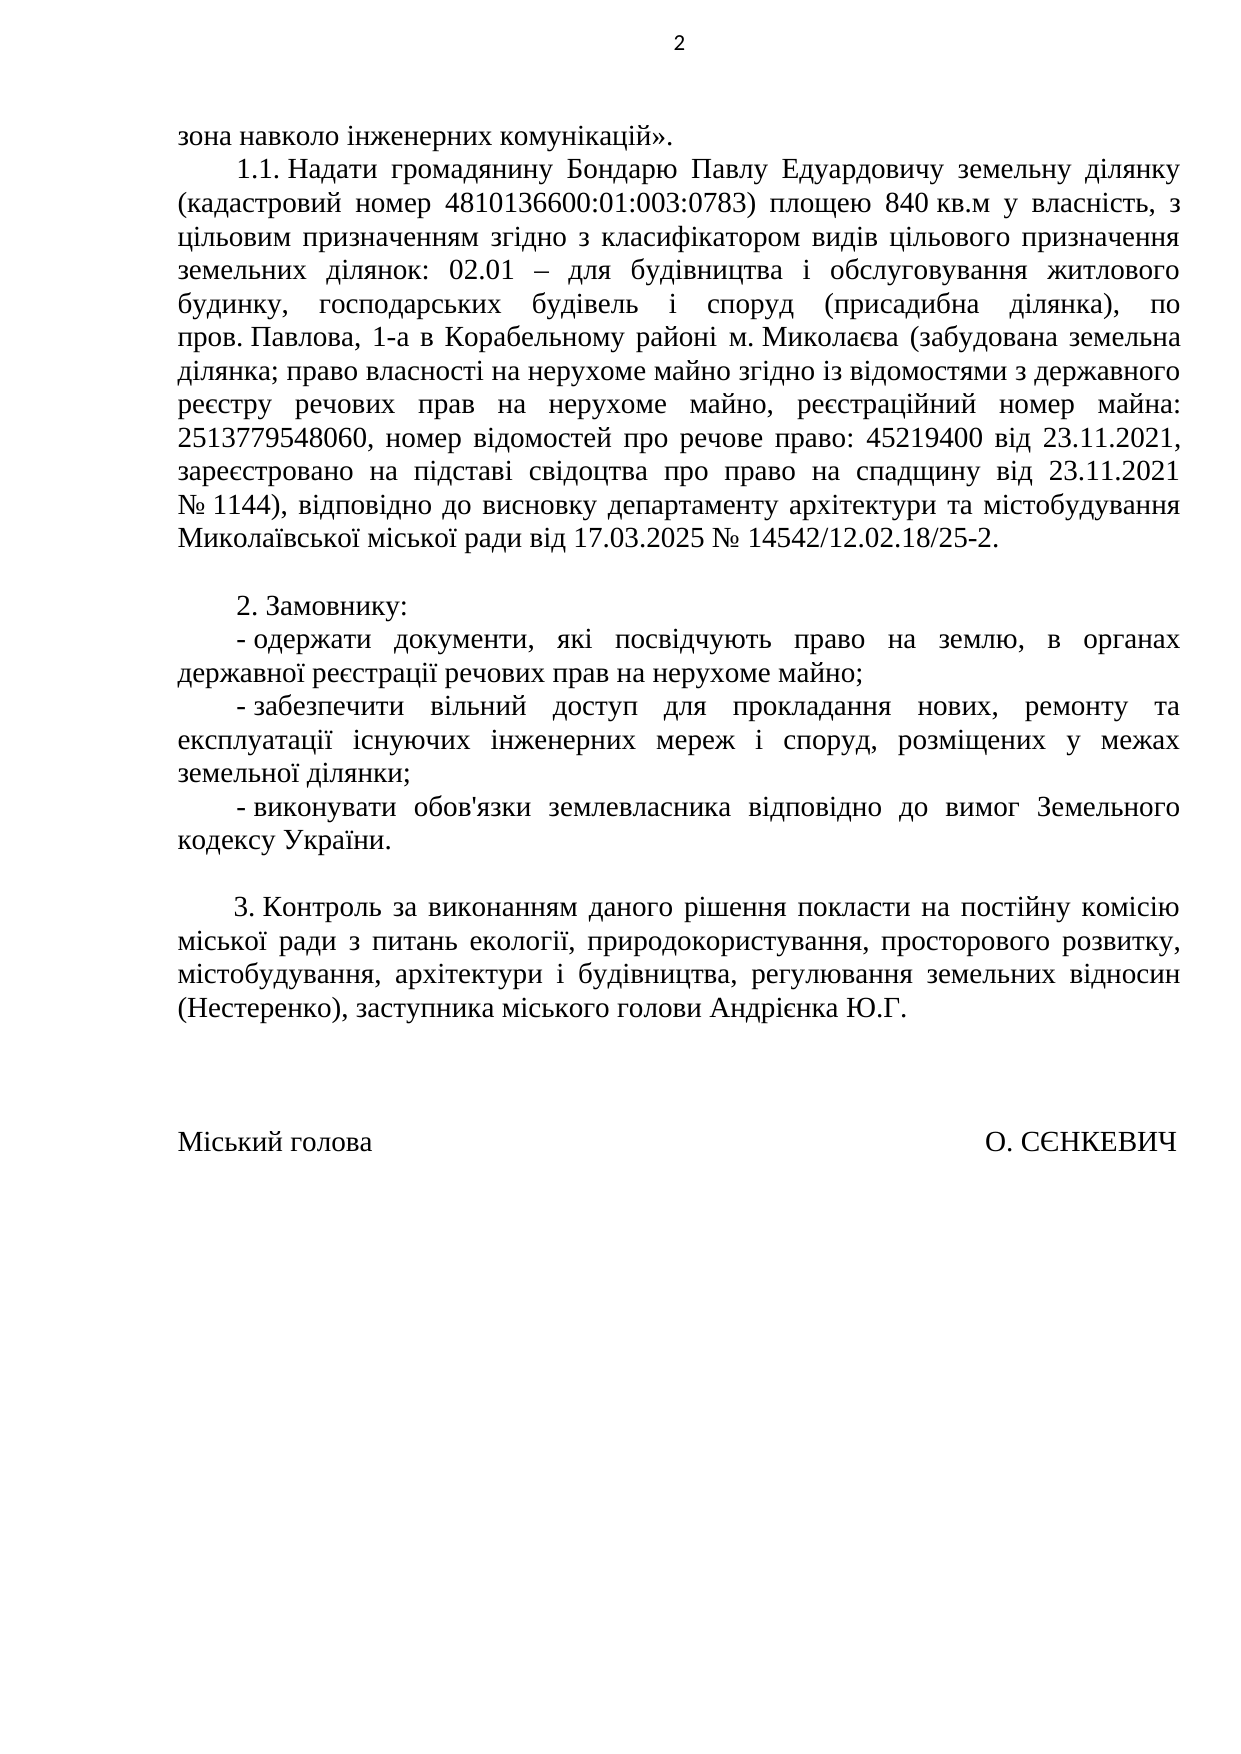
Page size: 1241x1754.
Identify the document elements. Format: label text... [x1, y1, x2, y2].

text - одержати документи, які посвідчують право на землю, в органах державної реєстрації речових прав на нерухоме майно; [177, 621, 1181, 688]
text 1.1. Надати громадянину Бондарю Павлу Едуардовичу земельну ділянку (кадастровий номер 4810136600:01:003:0783) площею 840 кв.м у власність, з цільовим призначенням згідно з класифікатором видів цільового призначення земельних ділянок: 02.01 – для будівництва і обслуговування житлового будинку, господарських будівель і споруд (присадибна ділянка), по пров. Павлова, 1-а в Корабельному районі м. Миколаєва (забудована земельна ділянка; право власності на нерухоме майно згідно із відомостями з державного реєстру речових прав на нерухоме майно, реєстраційний номер майна: 2513779548060, номер відомостей про речове право: 45219400 від 23.11.2021, зареєстровано на підставі свідоцтва про право на спадщину від 23.11.2021 № 1144), відповідно до висновку департаменту архітектури та містобудування Миколаївської міської ради від 17.03.2025 № 14542/12.02.18/25-2. [177, 152, 1181, 554]
text - забезпечити вільний доступ для прокладання нових, ремонту та експлуатації існуючих інженерних мереж і споруд, розміщених у межах земельної ділянки; [177, 688, 1181, 789]
text 2. Замовнику: [177, 588, 1181, 621]
text - виконувати обов'язки землевласника відповідно до вимог Земельного кодексу України. [177, 789, 1181, 856]
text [177, 118, 1167, 152]
text 3. Контроль за виконанням даного рішення покласти на постійну комісію міської ради з питань екології, природокористування, просторового розвитку, містобудування, архітектури і будівництва, регулювання земельних відносин (Нестеренко), заступника міського голови Андрієнка Ю.Г. [177, 889, 1181, 1024]
text Міський голова О. СЄНКЕВИЧ [177, 1124, 1183, 1158]
